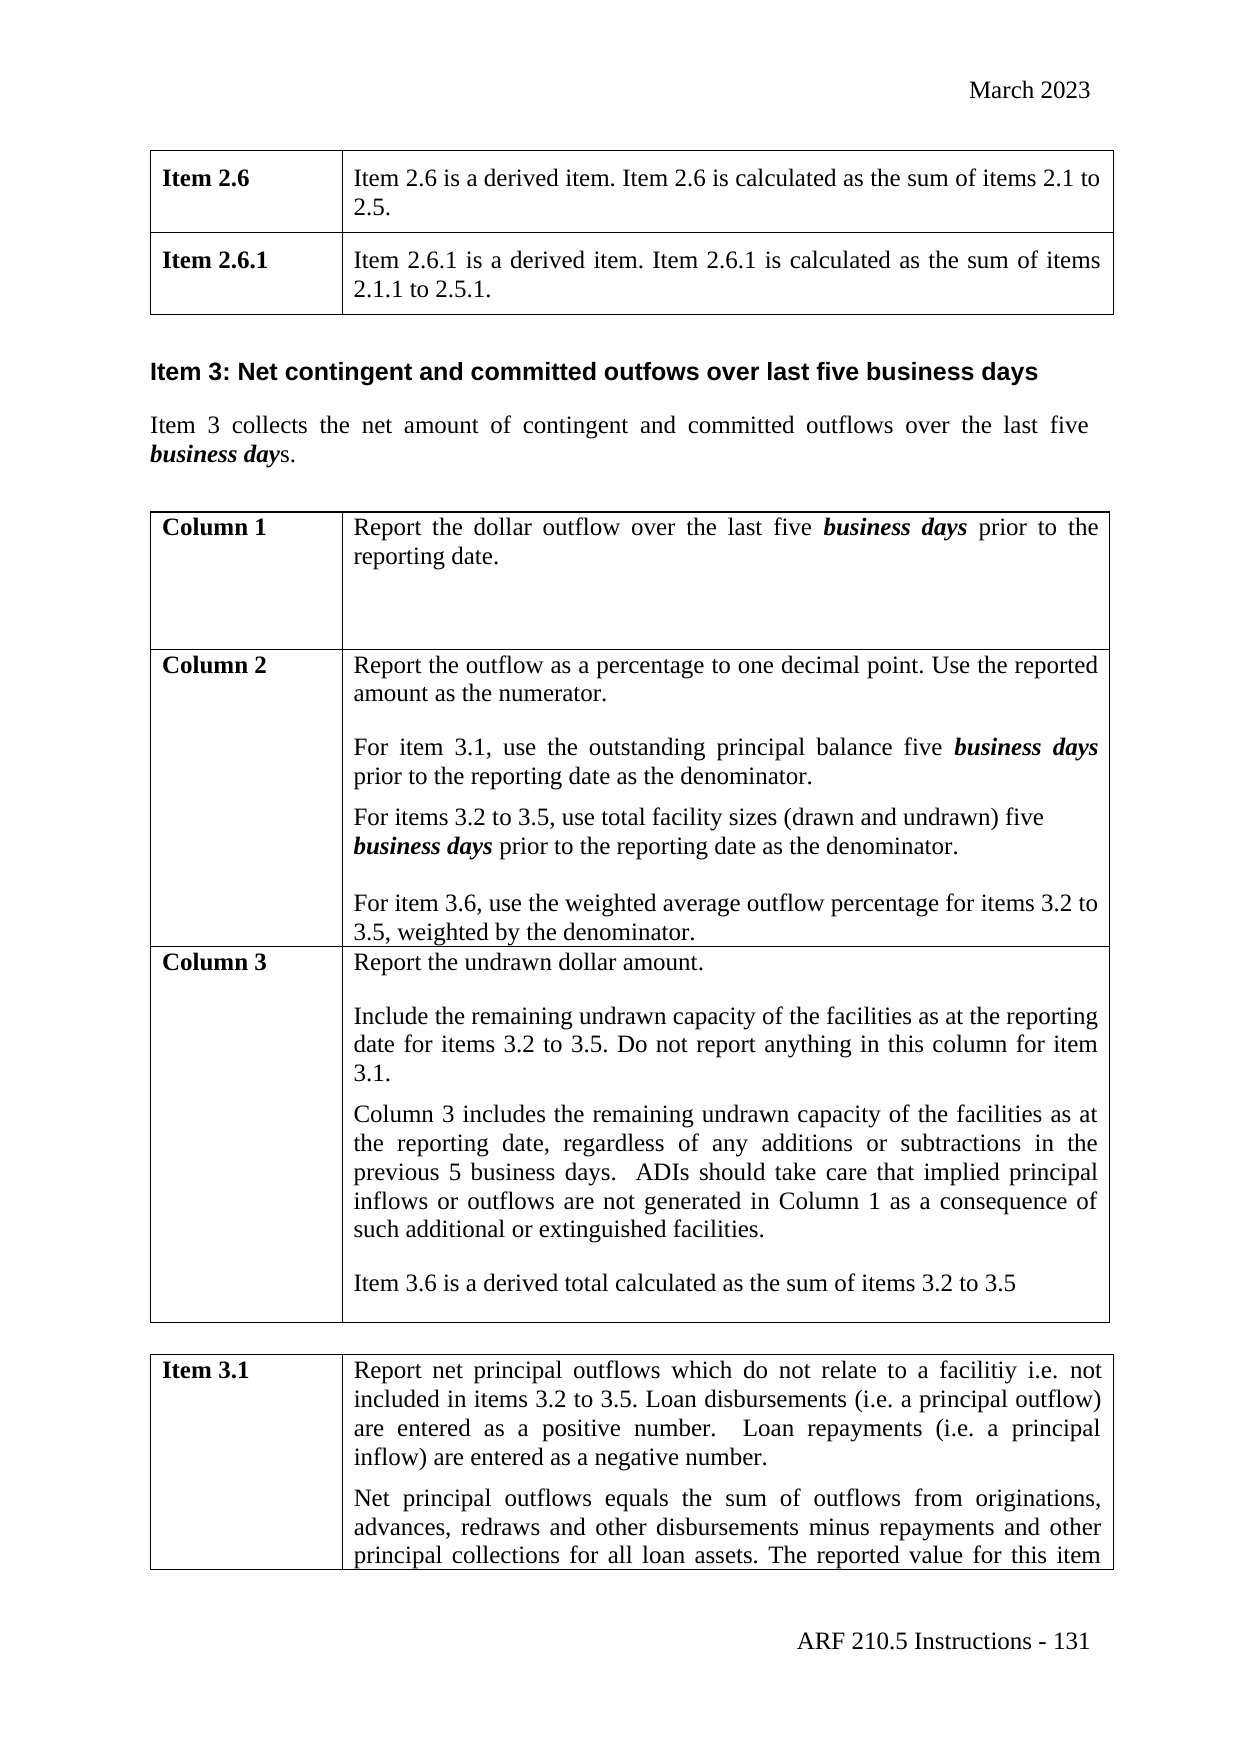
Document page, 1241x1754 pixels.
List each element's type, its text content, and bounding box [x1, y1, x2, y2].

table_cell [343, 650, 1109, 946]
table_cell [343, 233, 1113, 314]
text Item 3 collects the net amount of contingent and committed outflows over the last five business days. [150, 410, 1090, 468]
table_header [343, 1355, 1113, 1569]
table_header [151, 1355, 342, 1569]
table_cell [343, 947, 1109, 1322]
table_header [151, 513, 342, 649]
subtitle Item 3: Net contingent and committed outfows over last five business days [150, 356, 1090, 385]
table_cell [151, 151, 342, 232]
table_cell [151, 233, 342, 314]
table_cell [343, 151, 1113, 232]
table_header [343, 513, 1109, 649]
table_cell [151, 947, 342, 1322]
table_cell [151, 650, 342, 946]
